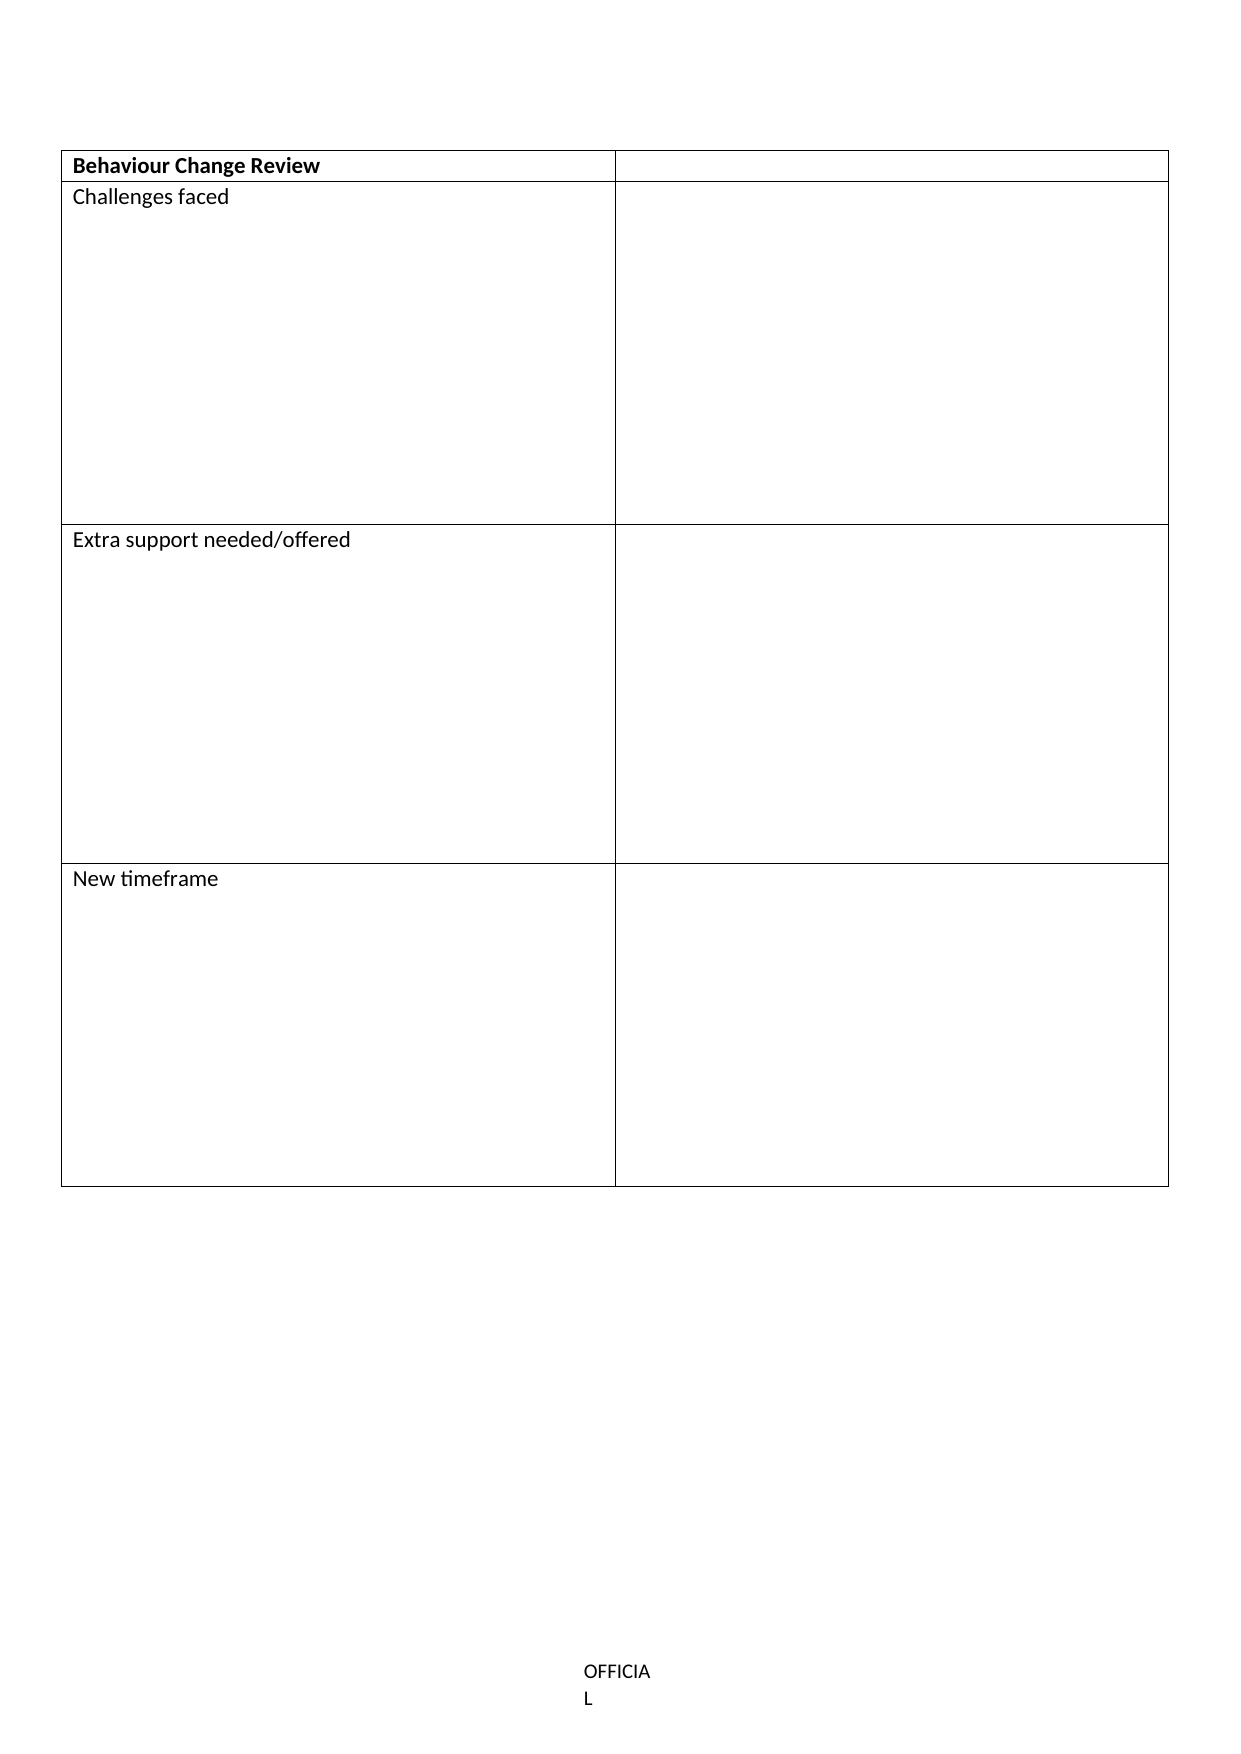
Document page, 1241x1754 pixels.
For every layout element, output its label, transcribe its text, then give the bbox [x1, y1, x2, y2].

table_cell [616, 525, 1168, 863]
table_header Behaviour Change Review [62, 151, 615, 181]
table_cell Extra support needed/offered [62, 525, 615, 863]
table_cell [616, 864, 1168, 1186]
table_cell [616, 182, 1168, 524]
table_header [616, 151, 1168, 181]
table_cell Challenges faced [62, 182, 615, 524]
table_cell New timeframe [62, 864, 615, 1186]
